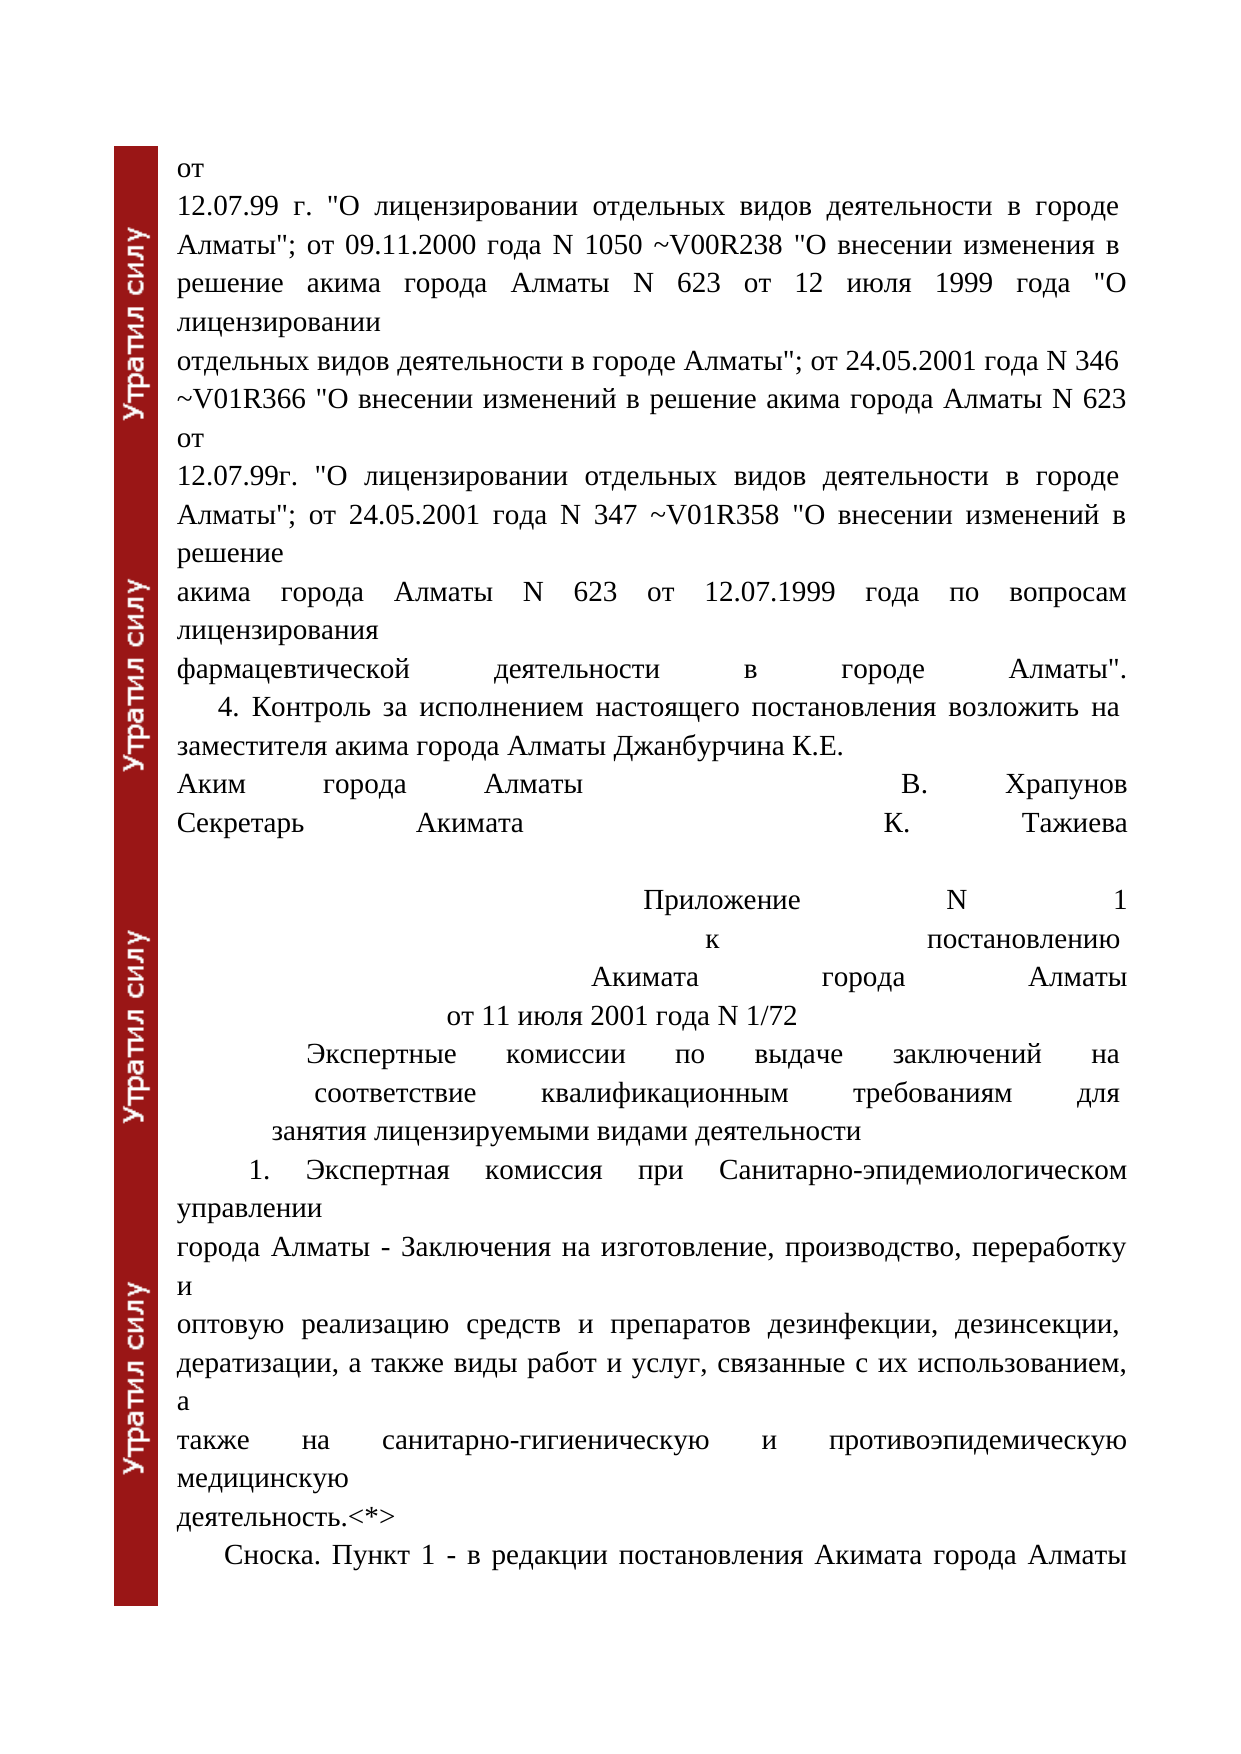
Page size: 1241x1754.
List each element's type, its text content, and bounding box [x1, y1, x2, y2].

picture [114, 1147, 158, 1152]
picture [114, 1031, 158, 1036]
picture [114, 146, 158, 150]
picture [114, 762, 158, 767]
picture [114, 1571, 158, 1606]
text Экспертные комиссии по выдаче заключений на соответствие квалификационным требованиям для занятия лицензируемыми видами деятельности [112, 1036, 1128, 1147]
text Аким города Алматы В. Храпунов Секретарь Акимата К. Тажиева Приложение N 1 к постановлению Акимата города Алматы от 11 июля 2001 года N 1/72 [112, 767, 1128, 1031]
